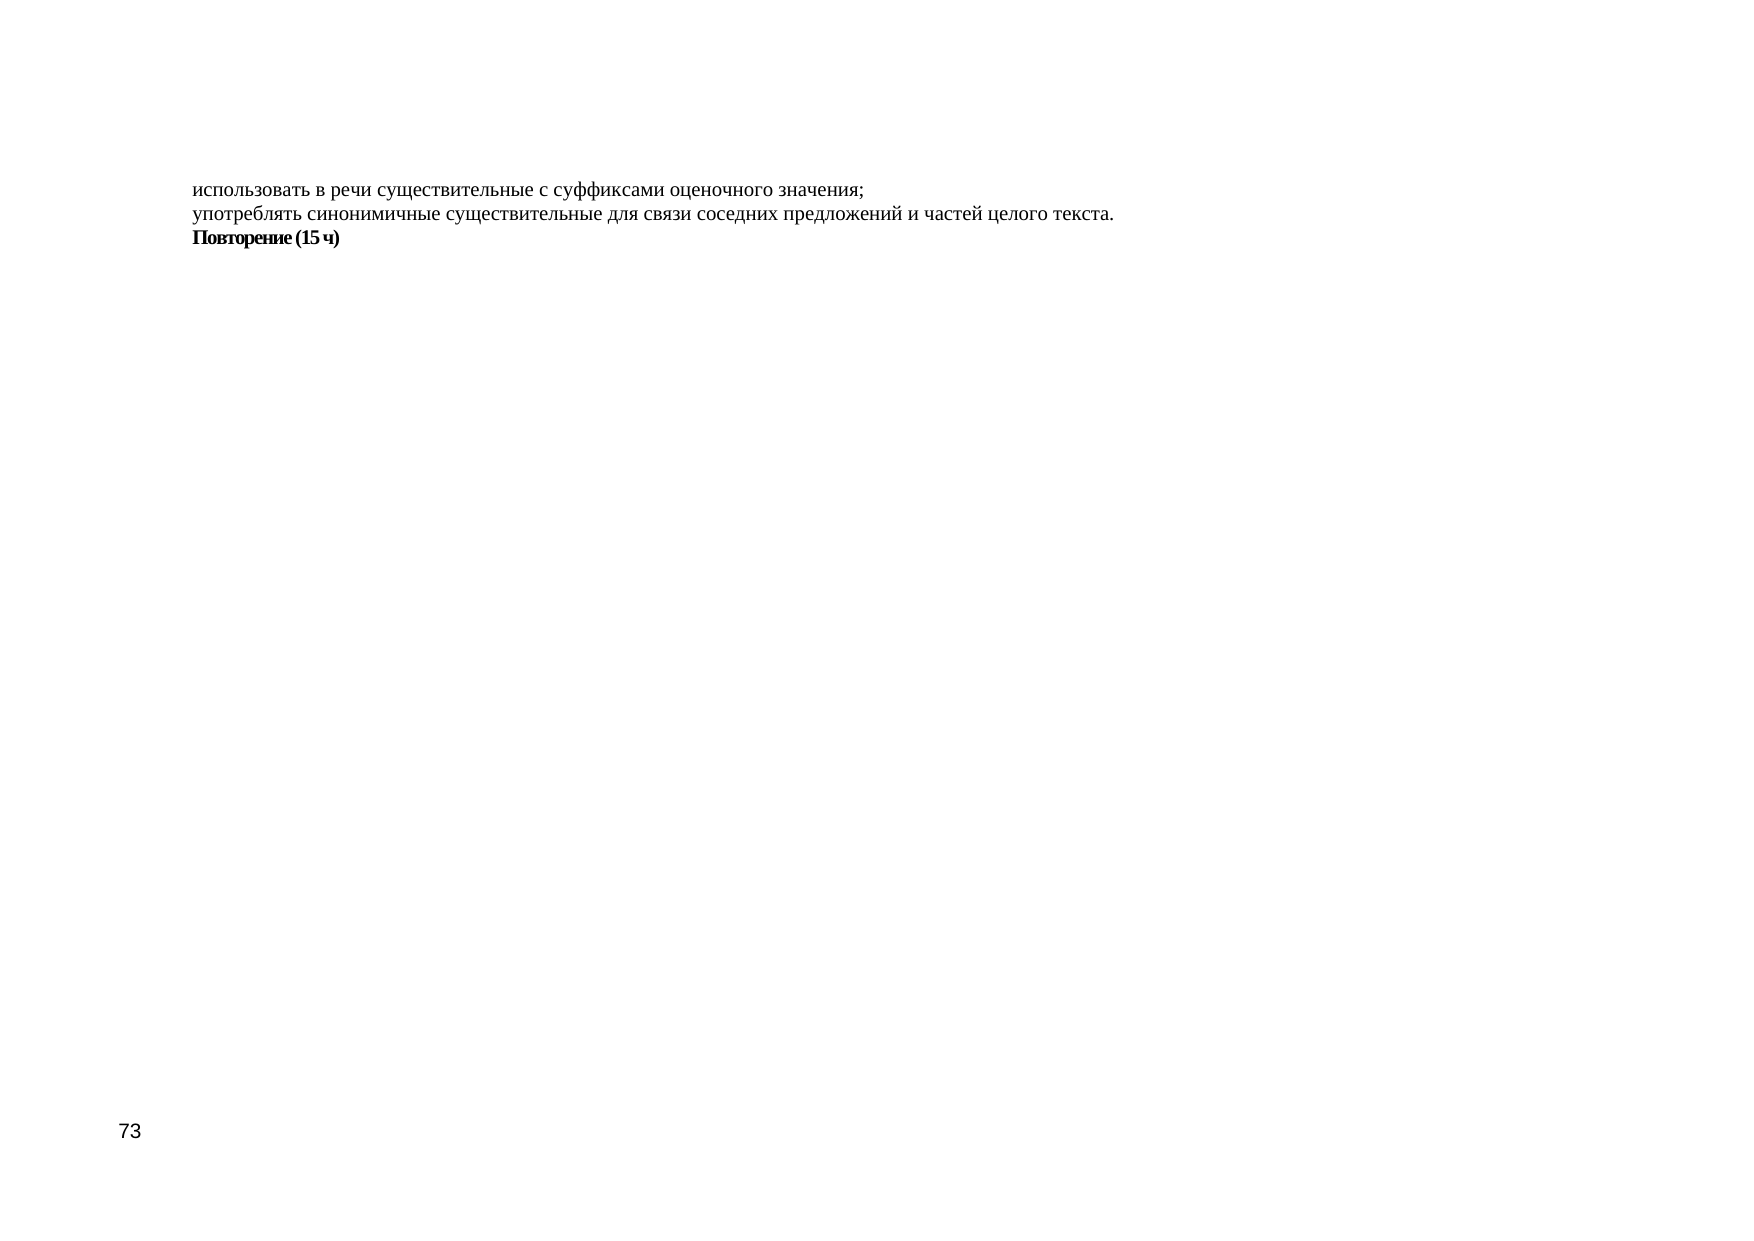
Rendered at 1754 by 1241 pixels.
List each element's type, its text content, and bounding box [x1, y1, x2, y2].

text употреблять синонимичные существительные для связи соседних предложений и частей целого текста. [192, 201, 1636, 225]
text использовать в речи существительные с суффиксами оценочного значения; [192, 177, 1636, 201]
text Повторение (15 ч) [192, 225, 1636, 249]
